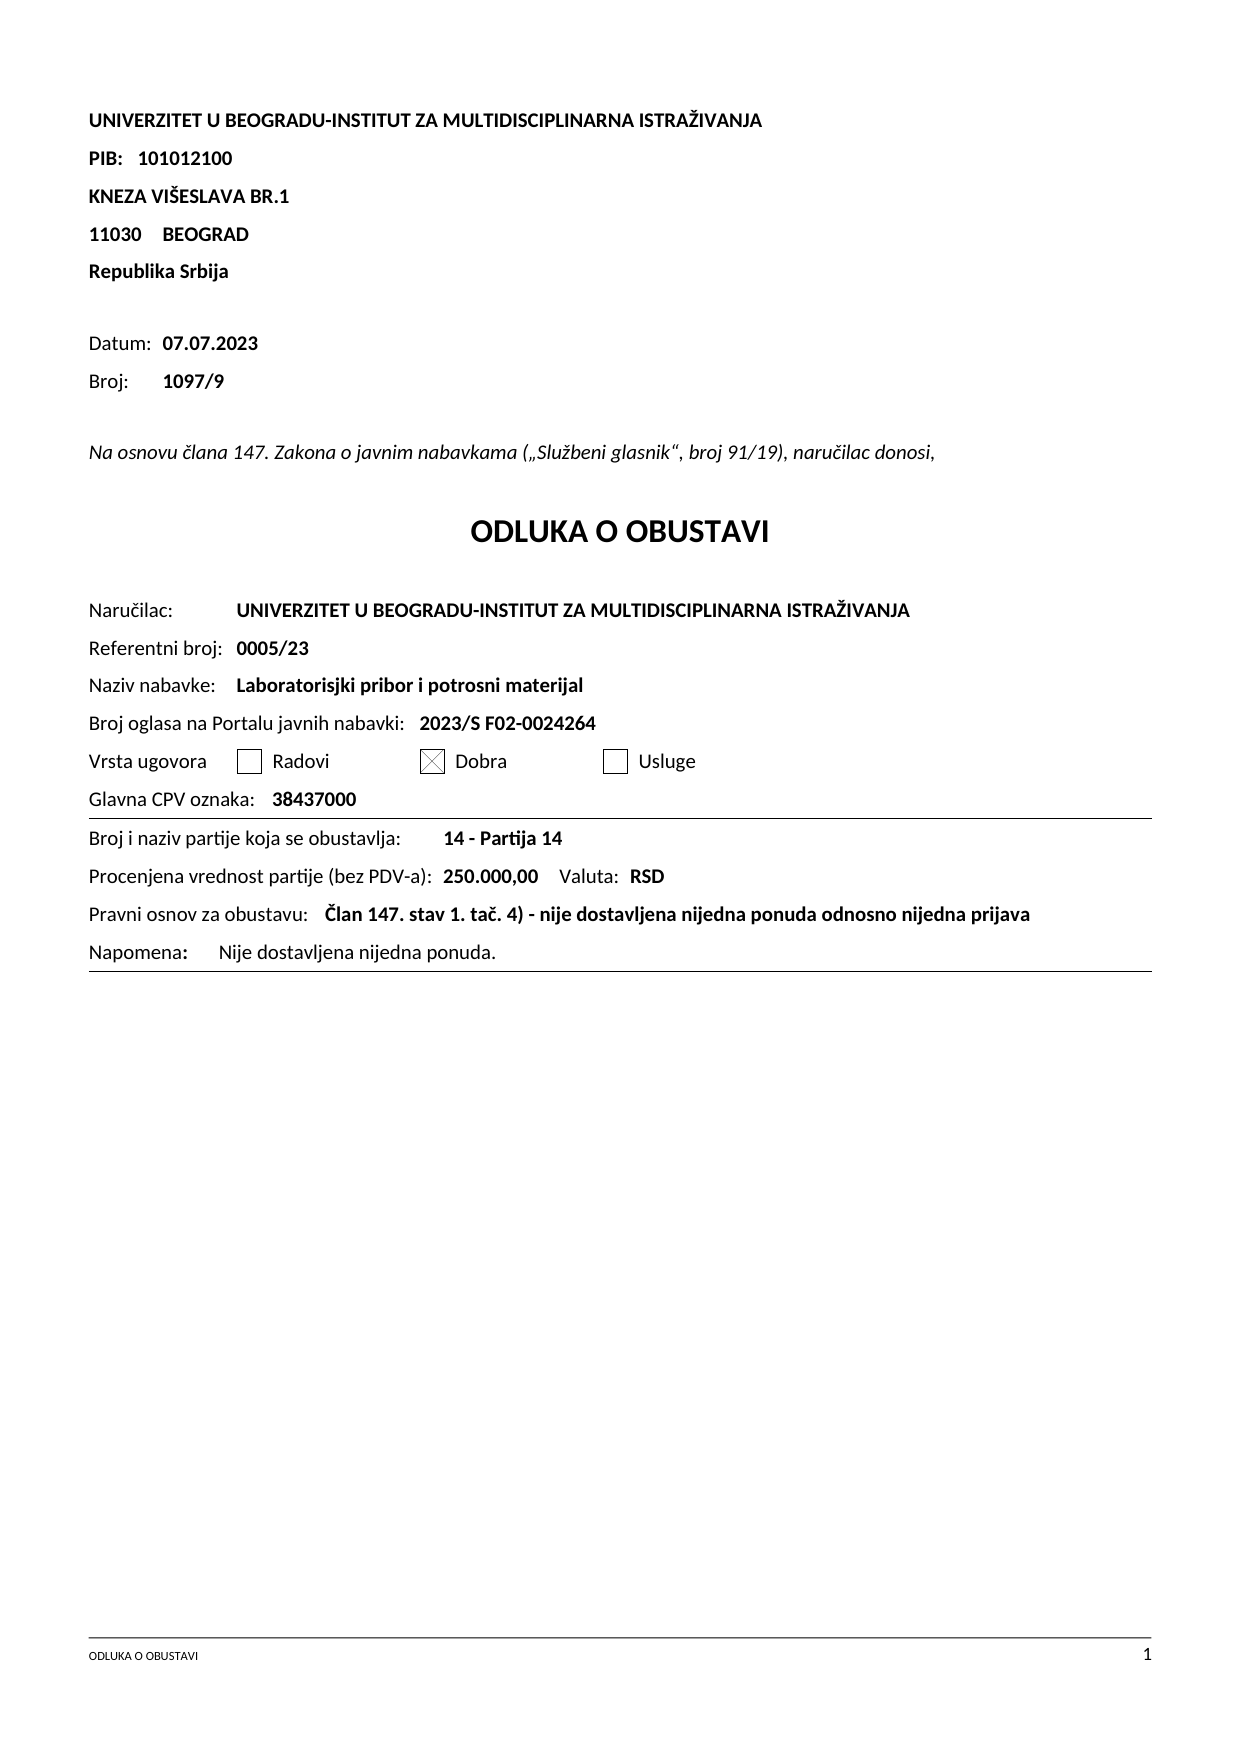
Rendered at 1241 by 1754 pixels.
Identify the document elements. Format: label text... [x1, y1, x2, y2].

text UNIVERZITET U BEOGRADU-INSTITUT ZA MULTIDISCIPLINARNA ISTRAŽIVANJA [89, 107, 1152, 132]
text Broj oglasa na Portalu javnih nabavki: 2023/S F02-0024264 [89, 711, 1152, 736]
text Glavna CPV oznaka: 38437000 [89, 786, 1152, 812]
text Naziv nabavke: Laboratorisjki pribor i potrosni materijal [89, 673, 1152, 698]
text Datum: 07.07.2023 [89, 330, 1152, 355]
text Na osnovu člana 147. Zakona o javnim nabavkama („Službeni glasnik“, broj 91/19), naručilac donosi, [89, 439, 1152, 464]
text ODLUKA O OBUSTAVI [89, 510, 1152, 551]
text Broj: 1097/9 [89, 368, 1152, 393]
text Naručilac: UNIVERZITET U BEOGRADU-INSTITUT ZA MULTIDISCIPLINARNA ISTRAŽIVANJA [89, 597, 1152, 622]
text KNEZA VIŠESLAVA BR.1 [89, 183, 1152, 208]
text PIB: 101012100 [89, 145, 1152, 170]
text 11030 BEOGRAD [89, 221, 1152, 246]
text Referentni broj: 0005/23 [89, 635, 1152, 660]
text Republika Srbija [89, 259, 1152, 284]
table_header Broj i naziv partije koja se obustavlja: 14 - Partija 14 Procenjena vrednost partije (bez PDV-a): 250.000,00 Valuta: RSD Pravni osnov za obustavu: Član 147. stav 1. tač. 4) - nije dostavljena nijedna ponuda odnosno nijedna prijava Napomena: Nije dostavljena nijedna ponuda. [89, 819, 1152, 971]
text Vrsta ugovora Radovi Dobra Usluge [89, 748, 1152, 774]
